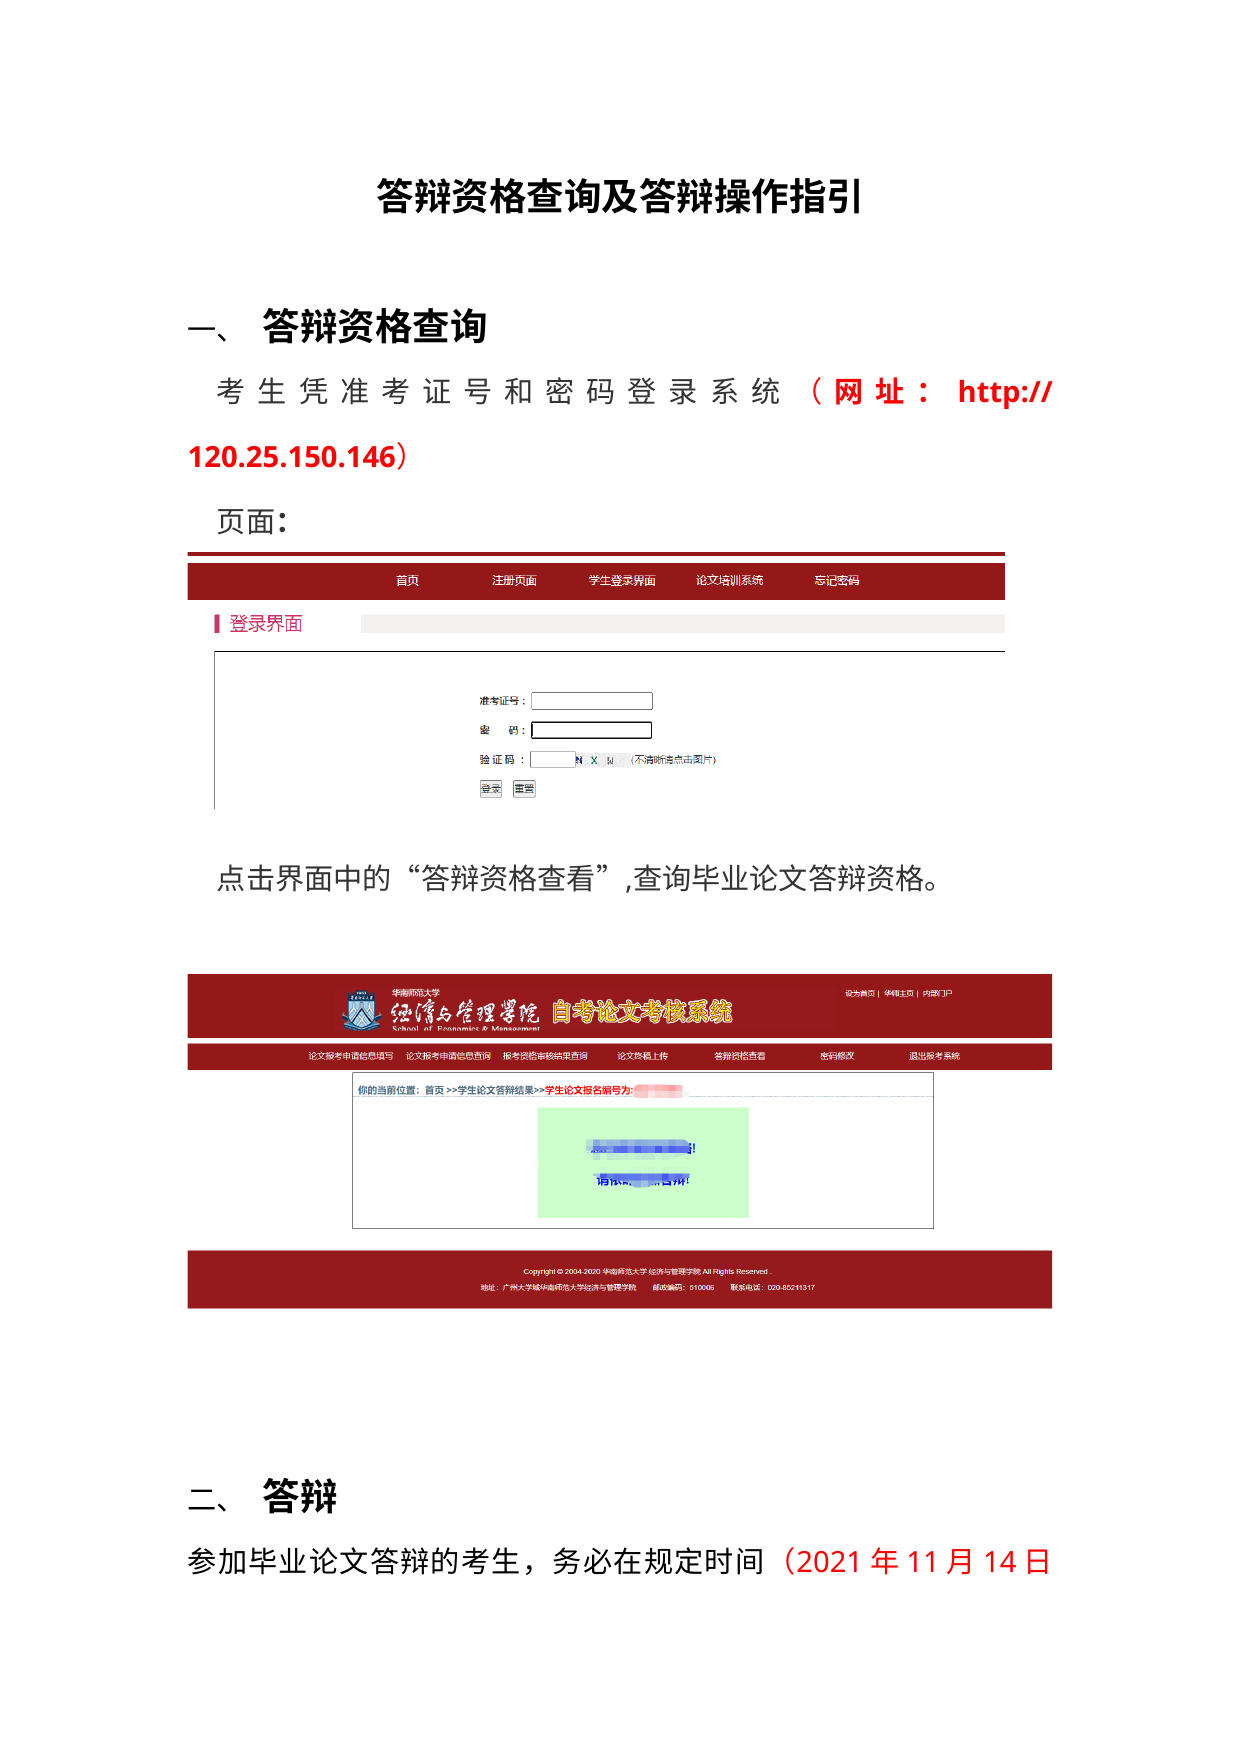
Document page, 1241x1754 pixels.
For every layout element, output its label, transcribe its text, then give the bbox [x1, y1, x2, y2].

text 页面： [187, 487, 1053, 552]
picture [187, 552, 1005, 809]
text 考生凭准考证号和密码登录系统（网址：http://120.25.150.146） [187, 357, 1053, 487]
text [187, 1527, 1053, 1592]
list 答辩资格查询 [187, 292, 1053, 357]
list 答辩 [187, 1462, 1053, 1527]
picture [187, 974, 1053, 1413]
list 点击界面中的“答辩资格查看”,查询毕业论文答辩资格。 [187, 844, 1053, 909]
text 答辩资格查询及答辩操作指引 [187, 162, 1053, 227]
